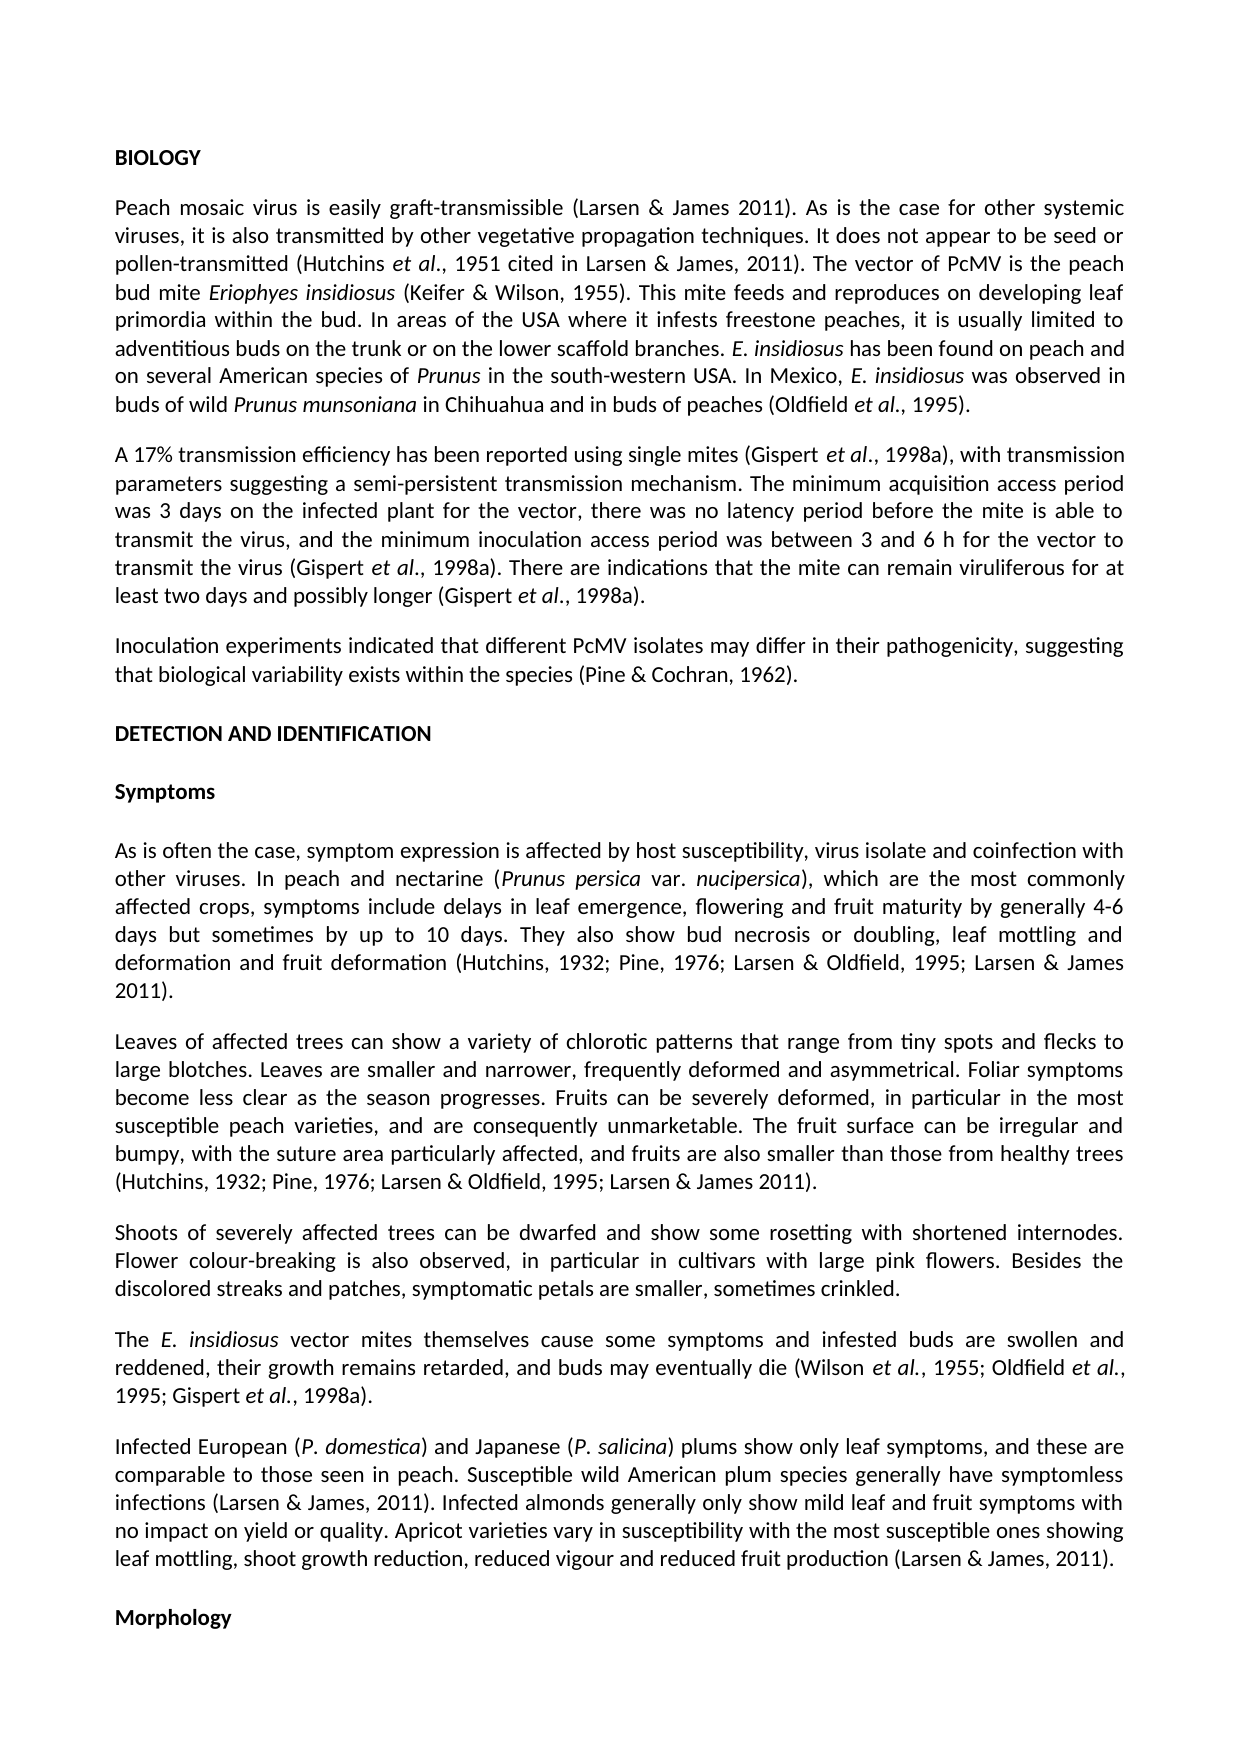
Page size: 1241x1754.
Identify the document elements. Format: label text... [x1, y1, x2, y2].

text DETECTION AND IDENTIFICATION [114, 719, 1126, 747]
text The E. insidiosus vector mites themselves cause some symptoms and infested buds are swollen and reddened, their growth remains retarded, and buds may eventually die (Wilson et al., 1955; Oldfield et al., 1995; Gispert et al., 1998a). [114, 1325, 1126, 1409]
text Inoculation experiments indicated that different PcMV isolates may differ in their pathogenicity, suggesting that biological variability exists within the species (Pine & Cochran, 1962). [114, 632, 1126, 688]
text A 17% transmission efficiency has been reported using single mites (Gispert et al., 1998a), with transmission parameters suggesting a semi-persistent transmission mechanism. The minimum acquisition access period was 3 days on the infected plant for the vector, there was no latency period before the mite is able to transmit the virus, and the minimum inoculation access period was between 3 and 6 h for the vector to transmit the virus (Gispert et al., 1998a). There are indications that the mite can remain viruliferous for at least two days and possibly longer (Gispert et al., 1998a). [114, 441, 1126, 609]
text Shoots of severely affected trees can be dwarfed and show some rosetting with shortened internodes. Flower colour-breaking is also observed, in particular in cultivars with large pink flowers. Besides the discolored streaks and patches, symptomatic petals are smaller, sometimes crinkled. [114, 1218, 1126, 1302]
text Infected European (P. domestica) and Japanese (P. salicina) plums show only leaf symptoms, and these are comparable to those seen in peach. Susceptible wild American plum species generally have symptomless infections (Larsen & James, 2011). Infected almonds generally only show mild leaf and fruit symptoms with no impact on yield or quality. Apricot varieties vary in susceptibility with the most susceptible ones showing leaf mottling, shoot growth reduction, reduced vigour and reduced fruit production (Larsen & James, 2011). [114, 1432, 1126, 1572]
text Peach mosaic virus is easily graft-transmissible (Larsen & James 2011). As is the case for other systemic viruses, it is also transmitted by other vegetative propagation techniques. It does not appear to be seed or pollen-transmitted (Hutchins et al., 1951 cited in Larsen & James, 2011). The vector of PcMV is the peach bud mite Eriophyes insidiosus (Keifer & Wilson, 1955). This mite feeds and reproduces on developing leaf primordia within the bud. In areas of the USA where it infests freestone peaches, it is usually limited to adventitious buds on the trunk or on the lower scaffold branches. E. insidiosus has been found on peach and on several American species of Prunus in the south-western USA. In Mexico, E. insidiosus was observed in buds of wild Prunus munsoniana in Chihuahua and in buds of peaches (Oldfield et al., 1995). [114, 193, 1126, 418]
text BIOLOGY [114, 114, 1126, 171]
text Symptoms [114, 777, 1126, 806]
text Morphology [114, 1603, 1126, 1631]
text As is often the case, symptom expression is affected by host susceptibility, virus isolate and coinfection with other viruses. In peach and nectarine (Prunus persica var. nucipersica), which are the most commonly affected crops, symptoms include delays in leaf emergence, flowering and fruit maturity by generally 4-6 days but sometimes by up to 10 days. They also show bud necrosis or doubling, leaf mottling and deformation and fruit deformation (Hutchins, 1932; Pine, 1976; Larsen & Oldfield, 1995; Larsen & James 2011). [114, 836, 1126, 1004]
text Leaves of affected trees can show a variety of chlorotic patterns that range from tiny spots and flecks to large blotches. Leaves are smaller and narrower, frequently deformed and asymmetrical. Foliar symptoms become less clear as the season progresses. Fruits can be severely deformed, in particular in the most susceptible peach varieties, and are consequently unmarketable. The fruit surface can be irregular and bumpy, with the suture area particularly affected, and fruits are also smaller than those from healthy trees (Hutchins, 1932; Pine, 1976; Larsen & Oldfield, 1995; Larsen & James 2011). [114, 1027, 1126, 1195]
